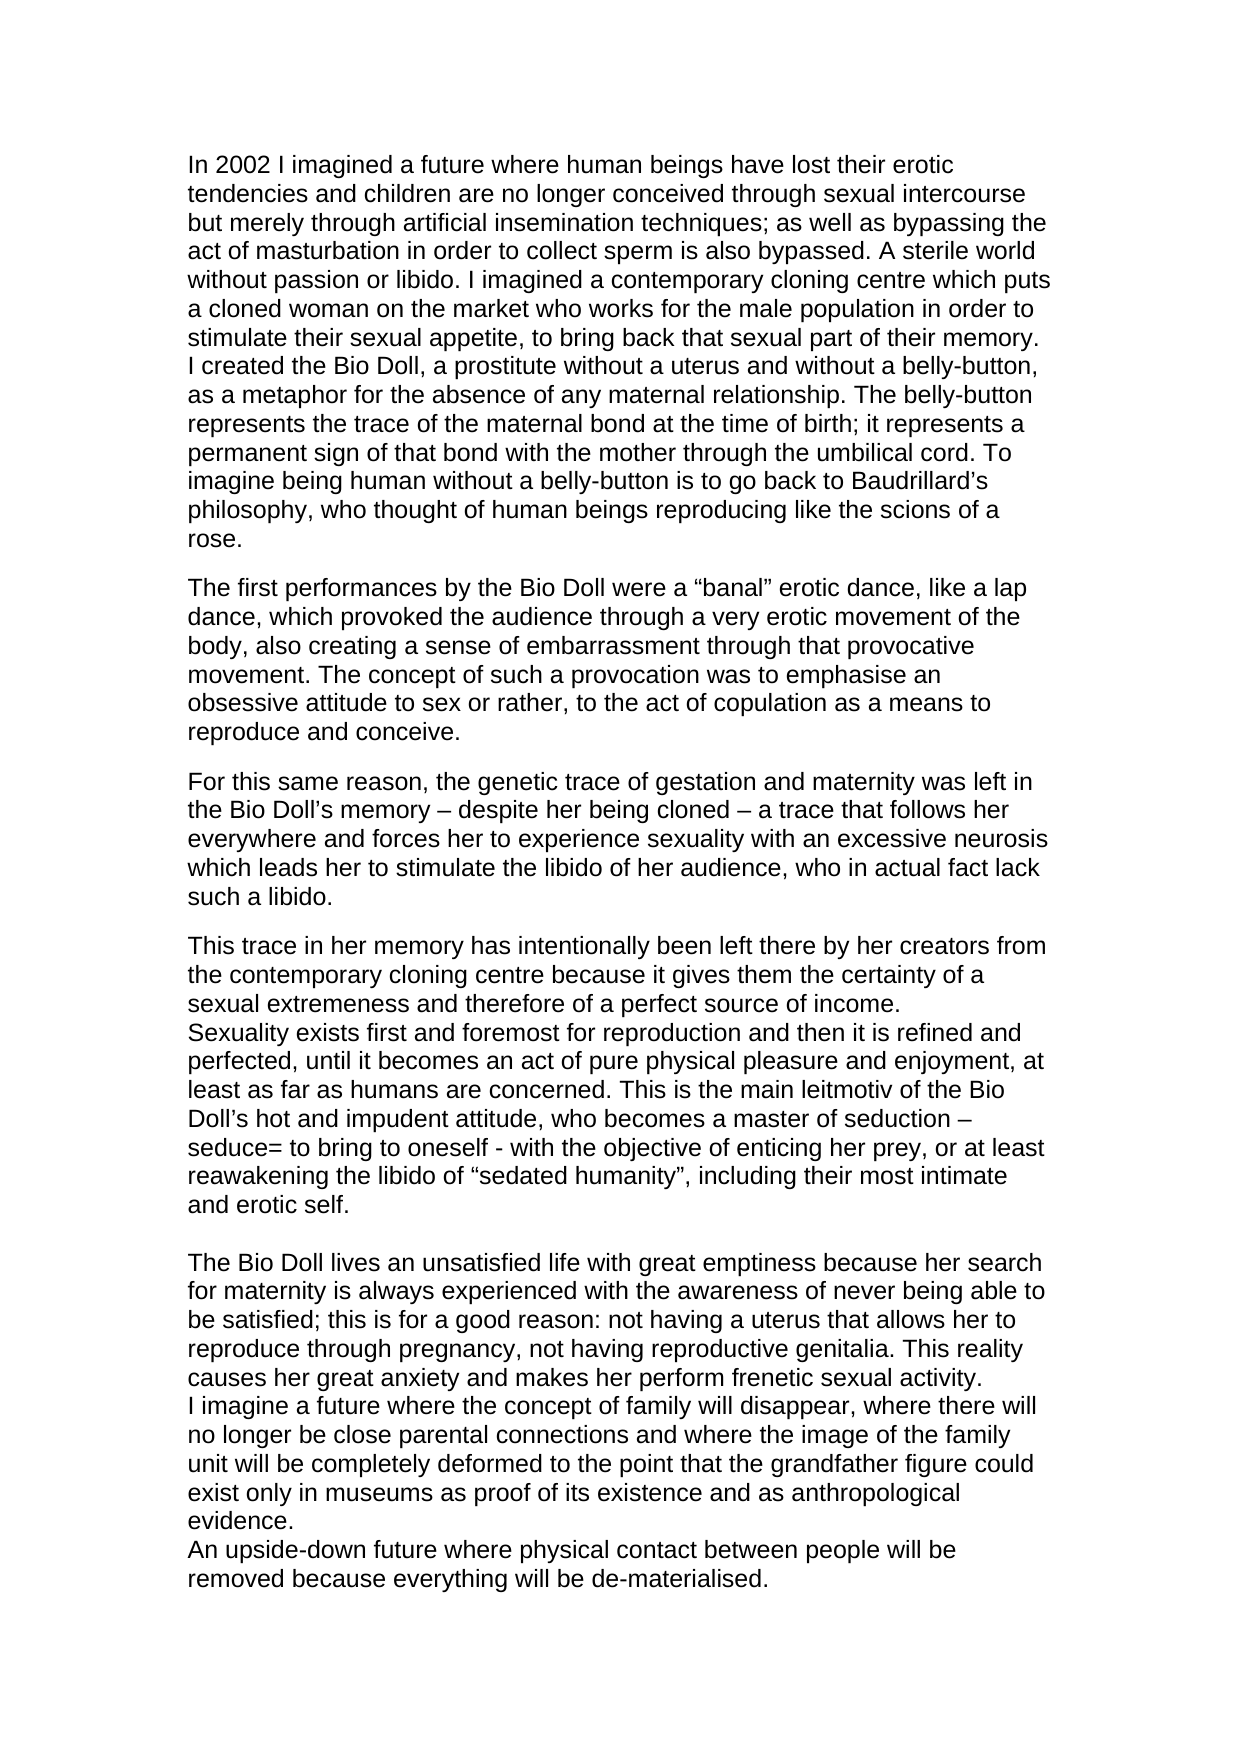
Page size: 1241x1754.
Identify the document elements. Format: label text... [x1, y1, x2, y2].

text An upside-down future where physical contact between people will be removed because everything will be de-materialised. [187, 1535, 1053, 1592]
text For this same reason, the genetic trace of gestation and maternity was left in the Bio Doll’s memory – despite her being cloned – a trace that follows her everywhere and forces her to experience sexuality with an excessive neurosis which leads her to stimulate the libido of her audience, who in actual fact lack such a libido. [187, 767, 1053, 910]
text In 2002 I imagined a future where human beings have lost their erotic tendencies and children are no longer conceived through sexual intercourse but merely through artificial insemination techniques; as well as bypassing the act of masturbation in order to collect sperm is also bypassed. A sterile world without passion or libido. I imagined a contemporary cloning centre which puts a cloned woman on the market who works for the male population in order to stimulate their sexual appetite, to bring back that sexual part of their memory. I created the Bio Doll, a prostitute without a uterus and without a belly-button, as a metaphor for the absence of any maternal relationship. The belly-button represents the trace of the maternal bond at the time of birth; it represents a permanent sign of that bond with the mother through the umbilical cord. To imagine being human without a belly-button is to go back to Baudrillard’s philosophy, who thought of human beings reproducing like the scions of a rose. [187, 150, 1053, 552]
text I imagine a future where the concept of family will disappear, where there will no longer be close parental connections and where the image of the family unit will be completely deformed to the point that the grandfather figure could exist only in museums as proof of its existence and as anthropological evidence. [187, 1391, 1053, 1535]
text Sexuality exists first and foremost for reproduction and then it is refined and perfected, until it becomes an act of pure physical pleasure and enjoyment, at least as far as humans are concerned. This is the main leitmotiv of the Bio Doll’s hot and impudent attitude, who becomes a master of seduction – seduce= to bring to oneself - with the objective of enticing her prey, or at least reawakening the libido of “sedated humanity”, including their most intimate and erotic self. [187, 1017, 1053, 1219]
text The first performances by the Bio Doll were a “banal” erotic dance, like a lap dance, which provoked the audience through a very erotic movement of the body, also creating a sense of embarrassment through that provocative movement. The concept of such a provocation was to emphasise an obsessive attitude to sex or rather, to the act of copulation as a means to reproduce and conceive. [187, 573, 1053, 746]
text This trace in her memory has intentionally been left there by her creators from the contemporary cloning centre because it gives them the certainty of a sexual extremeness and therefore of a perfect source of income. [187, 931, 1053, 1017]
text The Bio Doll lives an unsatisfied life with great emptiness because her search for maternity is always experienced with the awareness of never being able to be satisfied; this is for a good reason: not having a uterus that allows her to reproduce through pregnancy, not having reproductive genitalia. This reality causes her great anxiety and makes her perform frenetic sexual activity. [187, 1247, 1053, 1391]
